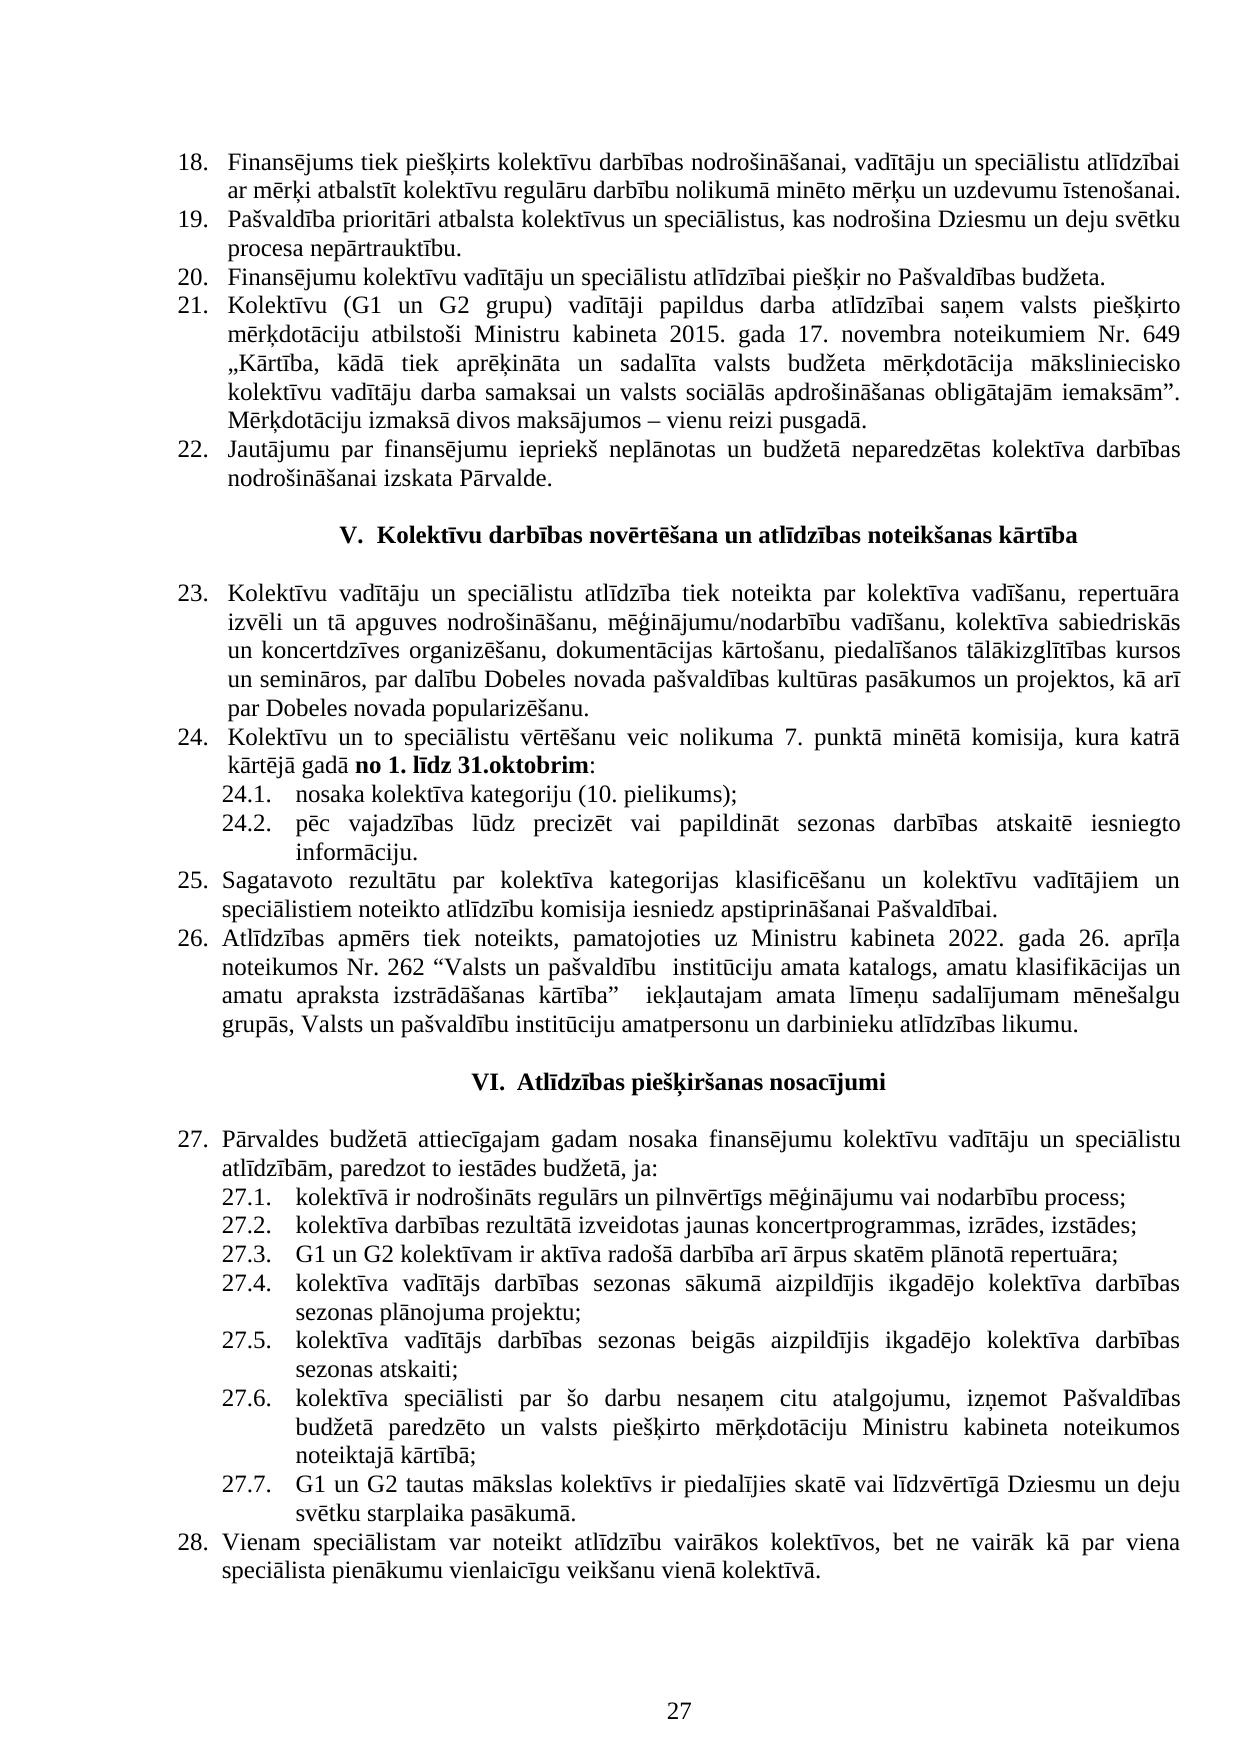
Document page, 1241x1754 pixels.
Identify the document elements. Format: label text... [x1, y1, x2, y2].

list Finansējumu kolektīvu vadītāju un speciālistu atlīdzībai piešķir no Pašvaldības budžeta. [177, 262, 1181, 291]
list Finansējums tiek piešķirts kolektīvu darbības nodrošināšanai, vadītāju un speciālistu atlīdzībai ar mērķi atbalstīt kolektīvu regulāru darbību nolikumā minēto mērķu un uzdevumu īstenošanai. [177, 147, 1181, 204]
list Kolektīvu darbības novērtēšana un atlīdzības noteikšanas kārtība [236, 521, 1181, 549]
list Atlīdzības piešķiršanas nosacījumi [176, 1067, 1181, 1096]
list G1 un G2 kolektīvam ir aktīva radošā darbība arī ārpus skatēm plānotā repertuāra; [222, 1239, 1181, 1268]
list Kolektīvu vadītāju un speciālistu atlīdzība tiek noteikta par kolektīva vadīšanu, repertuāra izvēli un tā apguves nodrošināšanu, mēģinājumu/nodarbību vadīšanu, kolektīva sabiedriskās un koncertdzīves organizēšanu, dokumentācijas kārtošanu, piedalīšanos tālākizglītības kursos un semināros, par dalību Dobeles novada pašvaldības kultūras pasākumos un projektos, kā arī par Dobeles novada popularizēšanu. [177, 578, 1181, 722]
list Jautājumu par finansējumu iepriekš neplānotas un budžetā neparedzētas kolektīva darbības nodrošināšanai izskata Pārvalde. [177, 434, 1181, 492]
list Atlīdzības apmērs tiek noteikts, pamatojoties uz Ministru kabineta 2022. gada 26. aprīļa noteikumos Nr. 262 “Valsts un pašvaldību institūciju amata katalogs, amatu klasifikācijas un amatu apraksta izstrādāšanas kārtība” iekļautajam amata līmeņu sadalījumam mēnešalgu grupās, Valsts un pašvaldību institūciju amatpersonu un darbinieku atlīdzības likumu. [177, 923, 1181, 1038]
list Kolektīvu (G1 un G2 grupu) vadītāji papildus darba atlīdzībai saņem valsts piešķirto mērķdotāciju atbilstoši Ministru kabineta 2015. gada 17. novembra noteikumiem Nr. 649 „Kārtība, kādā tiek aprēķināta un sadalīta valsts budžeta mērķdotācija māksliniecisko kolektīvu vadītāju darba samaksai un valsts sociālās apdrošināšanas obligātajām iemaksām”. Mērķdotāciju izmaksā divos maksājumos – vienu reizi pusgadā. [177, 291, 1181, 434]
list Kolektīvu un to speciālistu vērtēšanu veic nolikuma 7. punktā minētā komisija, kura katrā kārtējā gadā no 1. līdz 31.oktobrim: [177, 722, 1181, 779]
list kolektīva speciālisti par šo darbu nesaņem citu atalgojumu, izņemot Pašvaldības budžetā paredzēto un valsts piešķirto mērķdotāciju Ministru kabineta noteikumos noteiktajā kārtībā; [222, 1383, 1181, 1469]
list kolektīvā ir nodrošināts regulārs un pilnvērtīgs mēģinājumu vai nodarbību process; [222, 1182, 1181, 1211]
list kolektīva darbības rezultātā izveidotas jaunas koncertprogrammas, izrādes, izstādes; [222, 1211, 1181, 1239]
list Pašvaldība prioritāri atbalsta kolektīvus un speciālistus, kas nodrošina Dziesmu un deju svētku procesa nepārtrauktību. [177, 204, 1181, 262]
list kolektīva vadītājs darbības sezonas beigās aizpildījis ikgadējo kolektīva darbības sezonas atskaiti; [222, 1326, 1181, 1383]
list Sagatavoto rezultātu par kolektīva kategorijas klasificēšanu un kolektīvu vadītājiem un speciālistiem noteikto atlīdzību komisija iesniedz apstiprināšanai Pašvaldībai. [177, 866, 1181, 923]
list pēc vajadzības lūdz precizēt vai papildināt sezonas darbības atskaitē iesniegto informāciju. [222, 808, 1181, 866]
list kolektīva vadītājs darbības sezonas sākumā aizpildījis ikgadējo kolektīva darbības sezonas plānojuma projektu; [222, 1268, 1181, 1326]
list nosaka kolektīva kategoriju (10. pielikums); [222, 779, 1181, 808]
list Pārvaldes budžetā attiecīgajam gadam nosaka finansējumu kolektīvu vadītāju un speciālistu atlīdzībām, paredzot to iestādes budžetā, ja: [177, 1124, 1181, 1182]
list Vienam speciālistam var noteikt atlīdzību vairākos kolektīvos, bet ne vairāk kā par viena speciālista pienākumu vienlaicīgu veikšanu vienā kolektīvā. [177, 1527, 1181, 1584]
list G1 un G2 tautas mākslas kolektīvs ir piedalījies skatē vai līdzvērtīgā Dziesmu un deju svētku starplaika pasākumā. [222, 1469, 1181, 1527]
